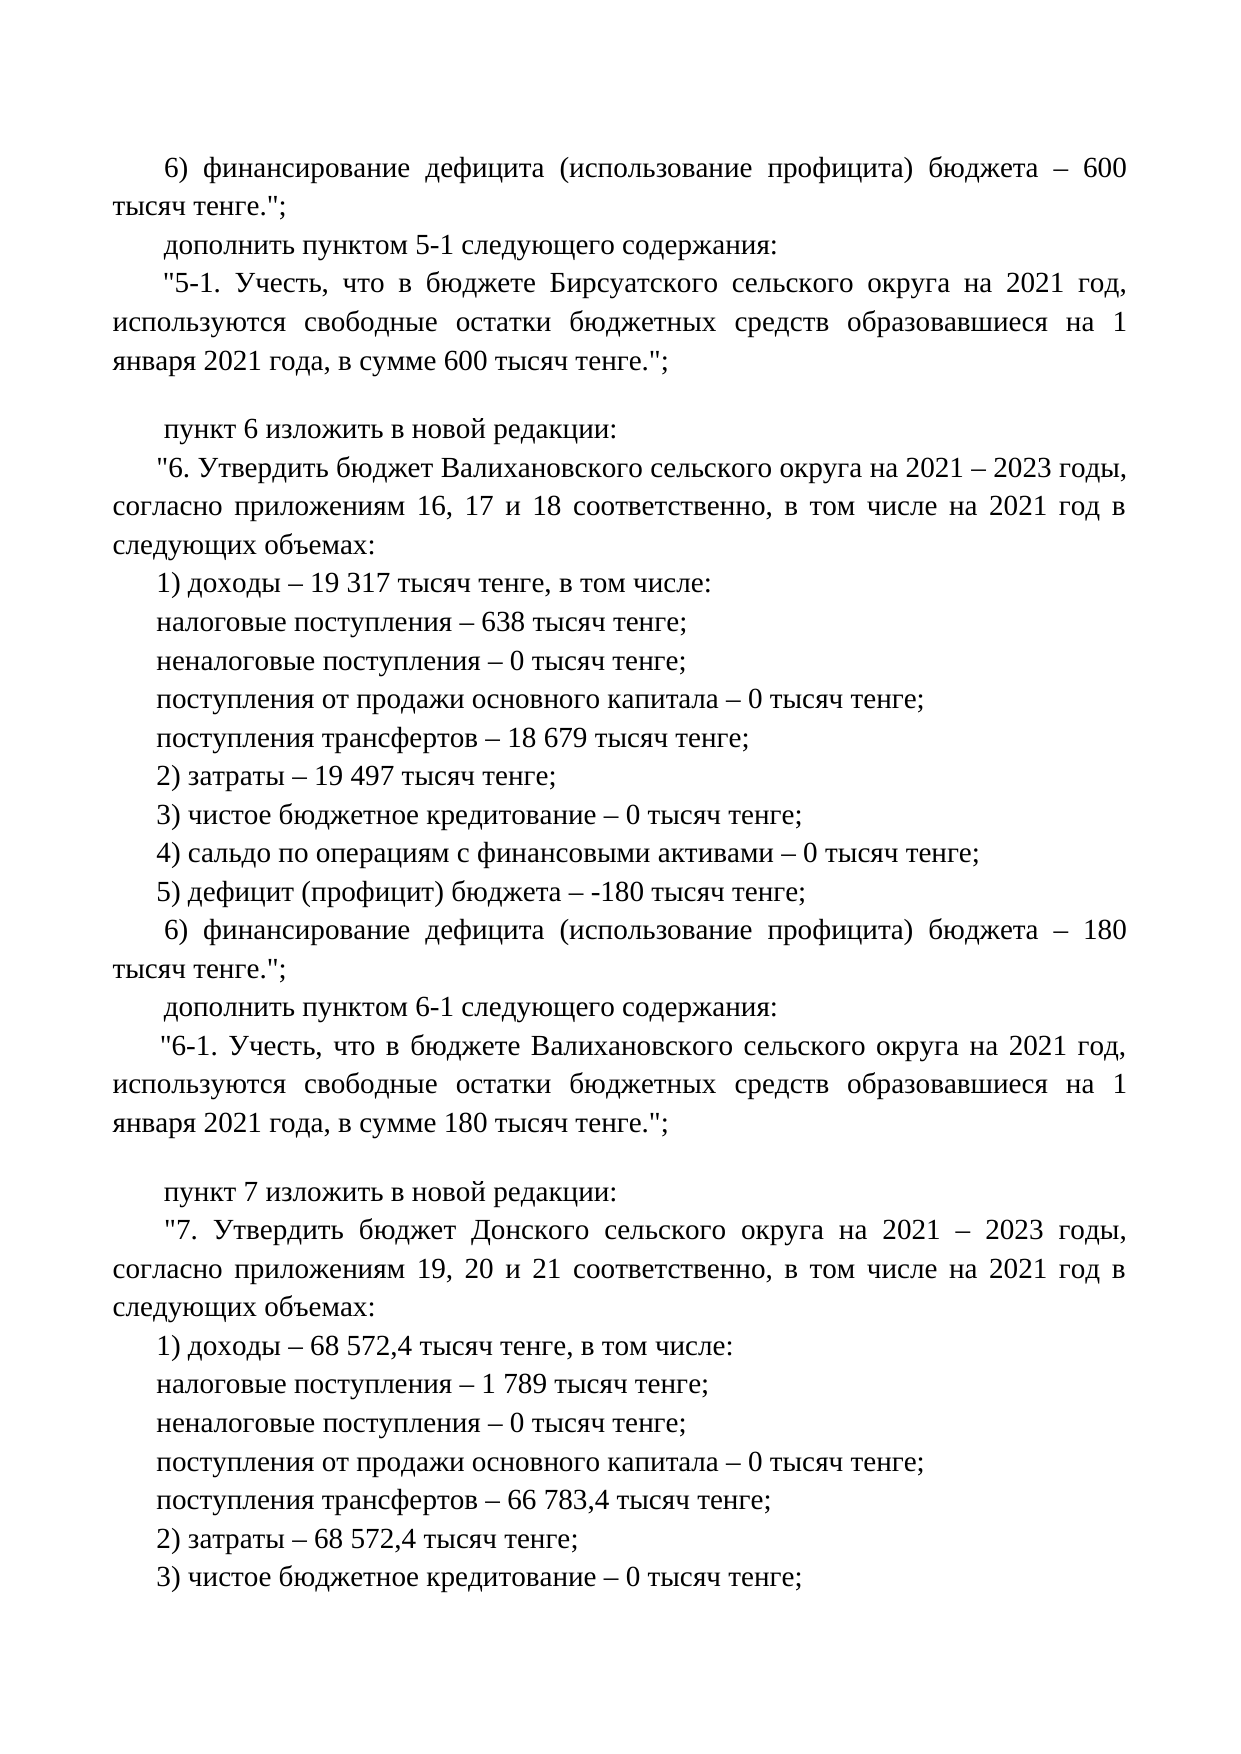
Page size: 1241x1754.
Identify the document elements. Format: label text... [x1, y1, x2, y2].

text 6) финансирование дефицита (использование профицита) бюджета – 600 тысяч тенге."; [112, 150, 1128, 222]
text 6) финансирование дефицита (использование профицита) бюджета – 180 тысяч тенге."; [112, 912, 1128, 984]
text "7. Утвердить бюджет Донского сельского округа на 2021 – 2023 годы, согласно приложениям 19, 20 и 21 соответственно, в том числе на 2021 год в следующих объемах: [112, 1212, 1128, 1323]
text неналоговые поступления – 0 тысяч тенге; [112, 1405, 1128, 1439]
text 1) доходы – 19 317 тысяч тенге, в том числе: [112, 566, 1128, 599]
text пункт 6 изложить в новой редакции: [112, 411, 1128, 445]
text поступления трансфертов – 66 783,4 тысяч тенге; [112, 1482, 1128, 1516]
text 5) дефицит (профицит) бюджета – -180 тысяч тенге; [112, 874, 1128, 907]
text поступления от продажи основного капитала – 0 тысяч тенге; [112, 681, 1128, 715]
text налоговые поступления – 1 789 тысяч тенге; [112, 1367, 1128, 1400]
text дополнить пунктом 6-1 следующего содержания: [112, 989, 1128, 1023]
text поступления трансфертов – 18 679 тысяч тенге; [112, 720, 1128, 753]
text 4) сальдо по операциям с финансовыми активами – 0 тысяч тенге; [112, 835, 1128, 869]
text пункт 7 изложить в новой редакции: [112, 1174, 1128, 1207]
text 1) доходы – 68 572,4 тысяч тенге, в том числе: [112, 1328, 1128, 1362]
text "6-1. Учесть, что в бюджете Валихановского сельского округа на 2021 год, используются свободные остатки бюджетных средств образовавшиеся на 1 января 2021 года, в сумме 180 тысяч тенге."; [112, 1028, 1128, 1139]
text неналоговые поступления – 0 тысяч тенге; [112, 643, 1128, 676]
text налоговые поступления – 638 тысяч тенге; [112, 604, 1128, 638]
text 3) чистое бюджетное кредитование – 0 тысяч тенге; [112, 1559, 1128, 1593]
text поступления от продажи основного капитала – 0 тысяч тенге; [112, 1444, 1128, 1477]
text 3) чистое бюджетное кредитование – 0 тысяч тенге; [112, 797, 1128, 830]
text "6. Утвердить бюджет Валихановского сельского округа на 2021 – 2023 годы, согласно приложениям 16, 17 и 18 соответственно, в том числе на 2021 год в следующих объемах: [112, 450, 1128, 561]
text "5-1. Учесть, что в бюджете Бирсуатского сельского округа на 2021 год, используются свободные остатки бюджетных средств образовавшиеся на 1 января 2021 года, в сумме 600 тысяч тенге."; [112, 266, 1128, 376]
text 2) затраты – 19 497 тысяч тенге; [112, 758, 1128, 792]
text дополнить пунктом 5-1 следующего содержания: [112, 227, 1128, 261]
text 2) затраты – 68 572,4 тысяч тенге; [112, 1521, 1128, 1554]
